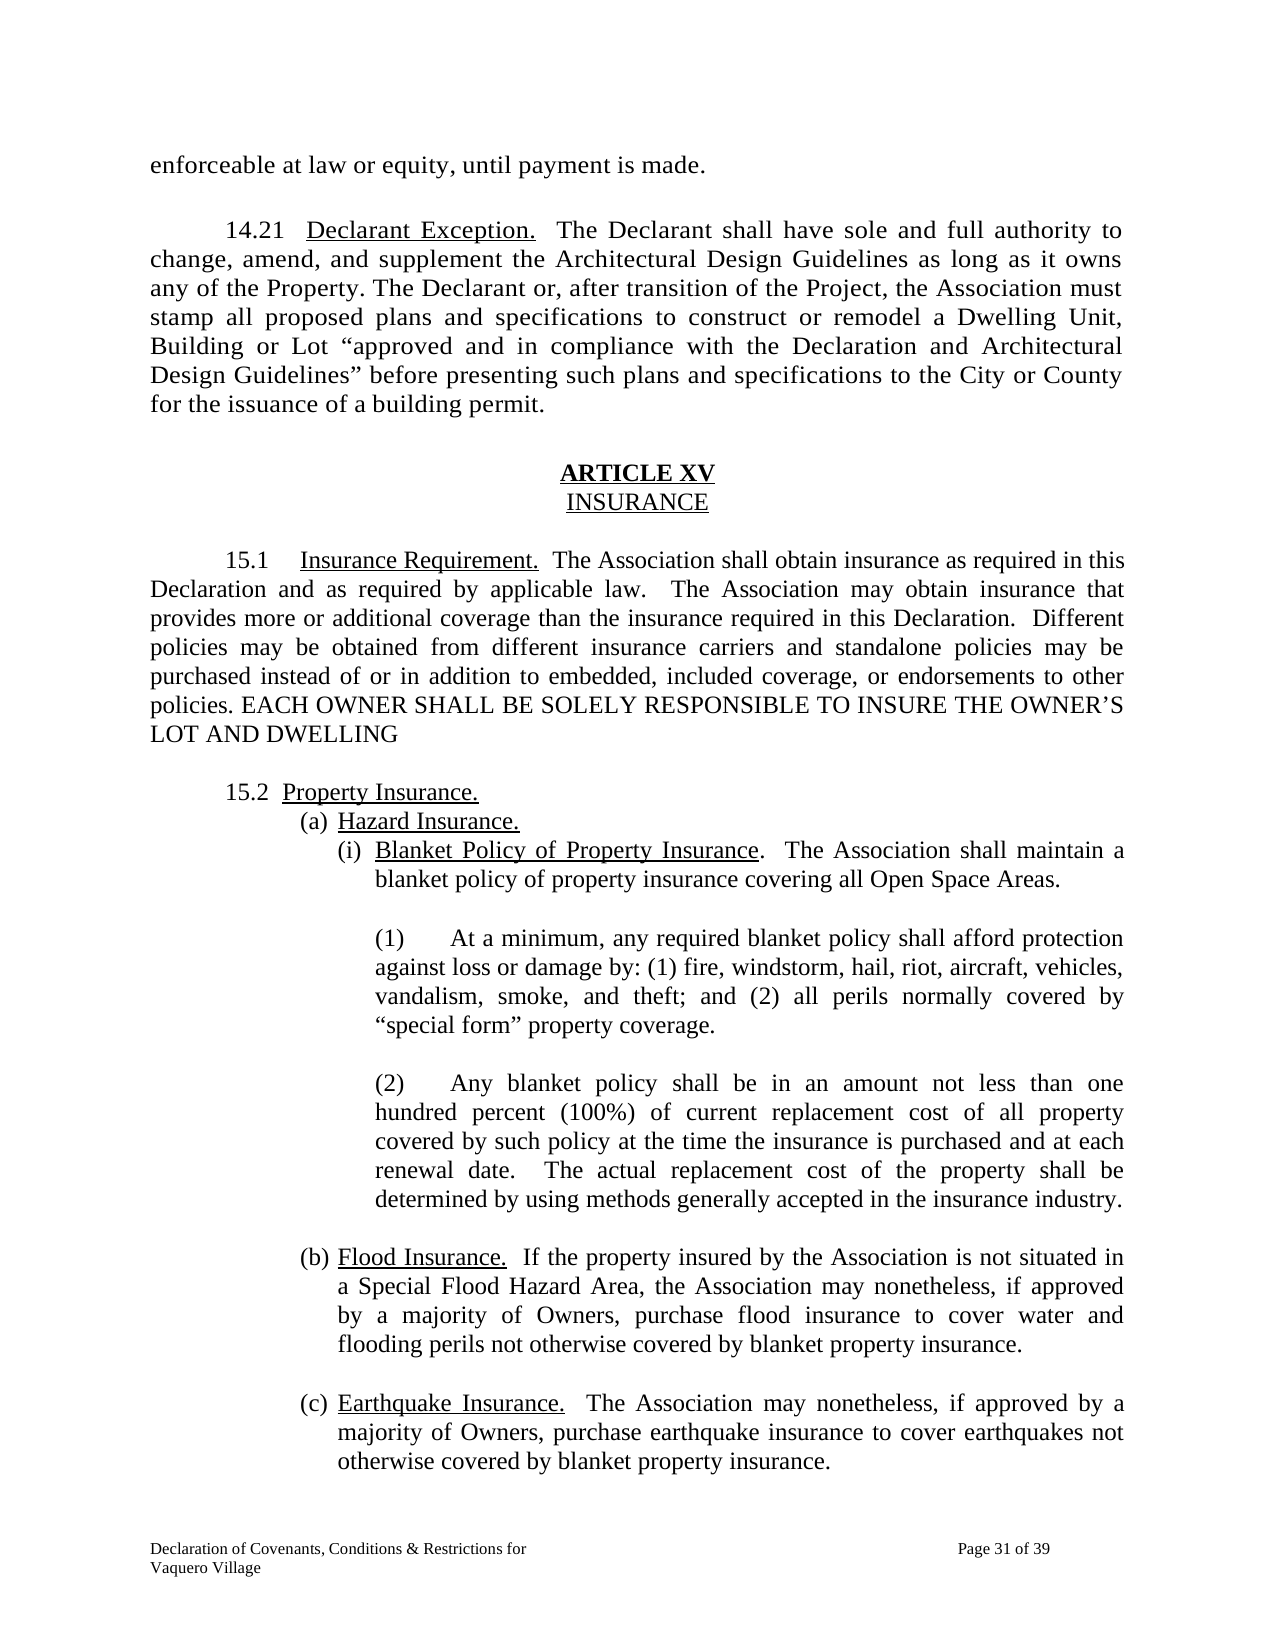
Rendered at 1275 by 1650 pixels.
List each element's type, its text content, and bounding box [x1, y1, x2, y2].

list Earthquake Insurance. The Association may nonetheless, if approved by a majority of Owners, purchase earthquake insurance to cover earthquakes not otherwise covered by blanket property insurance. [300, 1387, 1125, 1474]
list Hazard Insurance. [300, 806, 1125, 835]
list Blanket Policy of Property Insurance. The Association shall maintain a blanket policy of property insurance covering all Open Space Areas. [337, 835, 1125, 893]
text ARTICLE XV [150, 457, 1125, 486]
text 14.21 Declarant Exception. The Declarant shall have sole and full authority to change, amend, and supplement the Architectural Design Guidelines as long as it owns any of the Property. The Declarant or, after transition of the Project, the Association must stamp all proposed plans and specifications to construct or remodel a Dwelling Unit, Building or Lot “approved and in compliance with the Declaration and Architectural Design Guidelines” before presenting such plans and specifications to the City or County for the issuance of a building permit. [150, 214, 1125, 418]
text 15.2 Property Insurance. [150, 777, 1125, 806]
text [150, 150, 1125, 179]
list Any blanket policy shall be in an amount not less than one hundred percent (100%) of current replacement cost of all property covered by such policy at the time the insurance is purchased and at each renewal date. The actual replacement cost of the property shall be determined by using methods generally accepted in the insurance industry. [375, 1068, 1125, 1213]
list At a minimum, any required blanket policy shall afford protection against loss or damage by: (1) fire, windstorm, hail, riot, aircraft, vehicles, vandalism, smoke, and theft; and (2) all perils normally covered by “special form” property coverage. [375, 922, 1125, 1039]
text INSURANCE [150, 486, 1125, 516]
list Flood Insurance. If the property insured by the Association is not situated in a Special Flood Hazard Area, the Association may nonetheless, if approved by a majority of Owners, purchase flood insurance to cover water and flooding perils not otherwise covered by blanket property insurance. [300, 1242, 1125, 1358]
text 15.1 Insurance Requirement. The Association shall obtain insurance as required in this Declaration and as required by applicable law. The Association may obtain insurance that provides more or additional coverage than the insurance required in this Declaration. Different policies may be obtained from different insurance carriers and standalone policies may be purchased instead of or in addition to embedded, included coverage, or endorsements to other policies. EACH OWNER SHALL BE SOLELY RESPONSIBLE TO INSURE THE OWNER’S LOT AND DWELLING [150, 544, 1125, 748]
